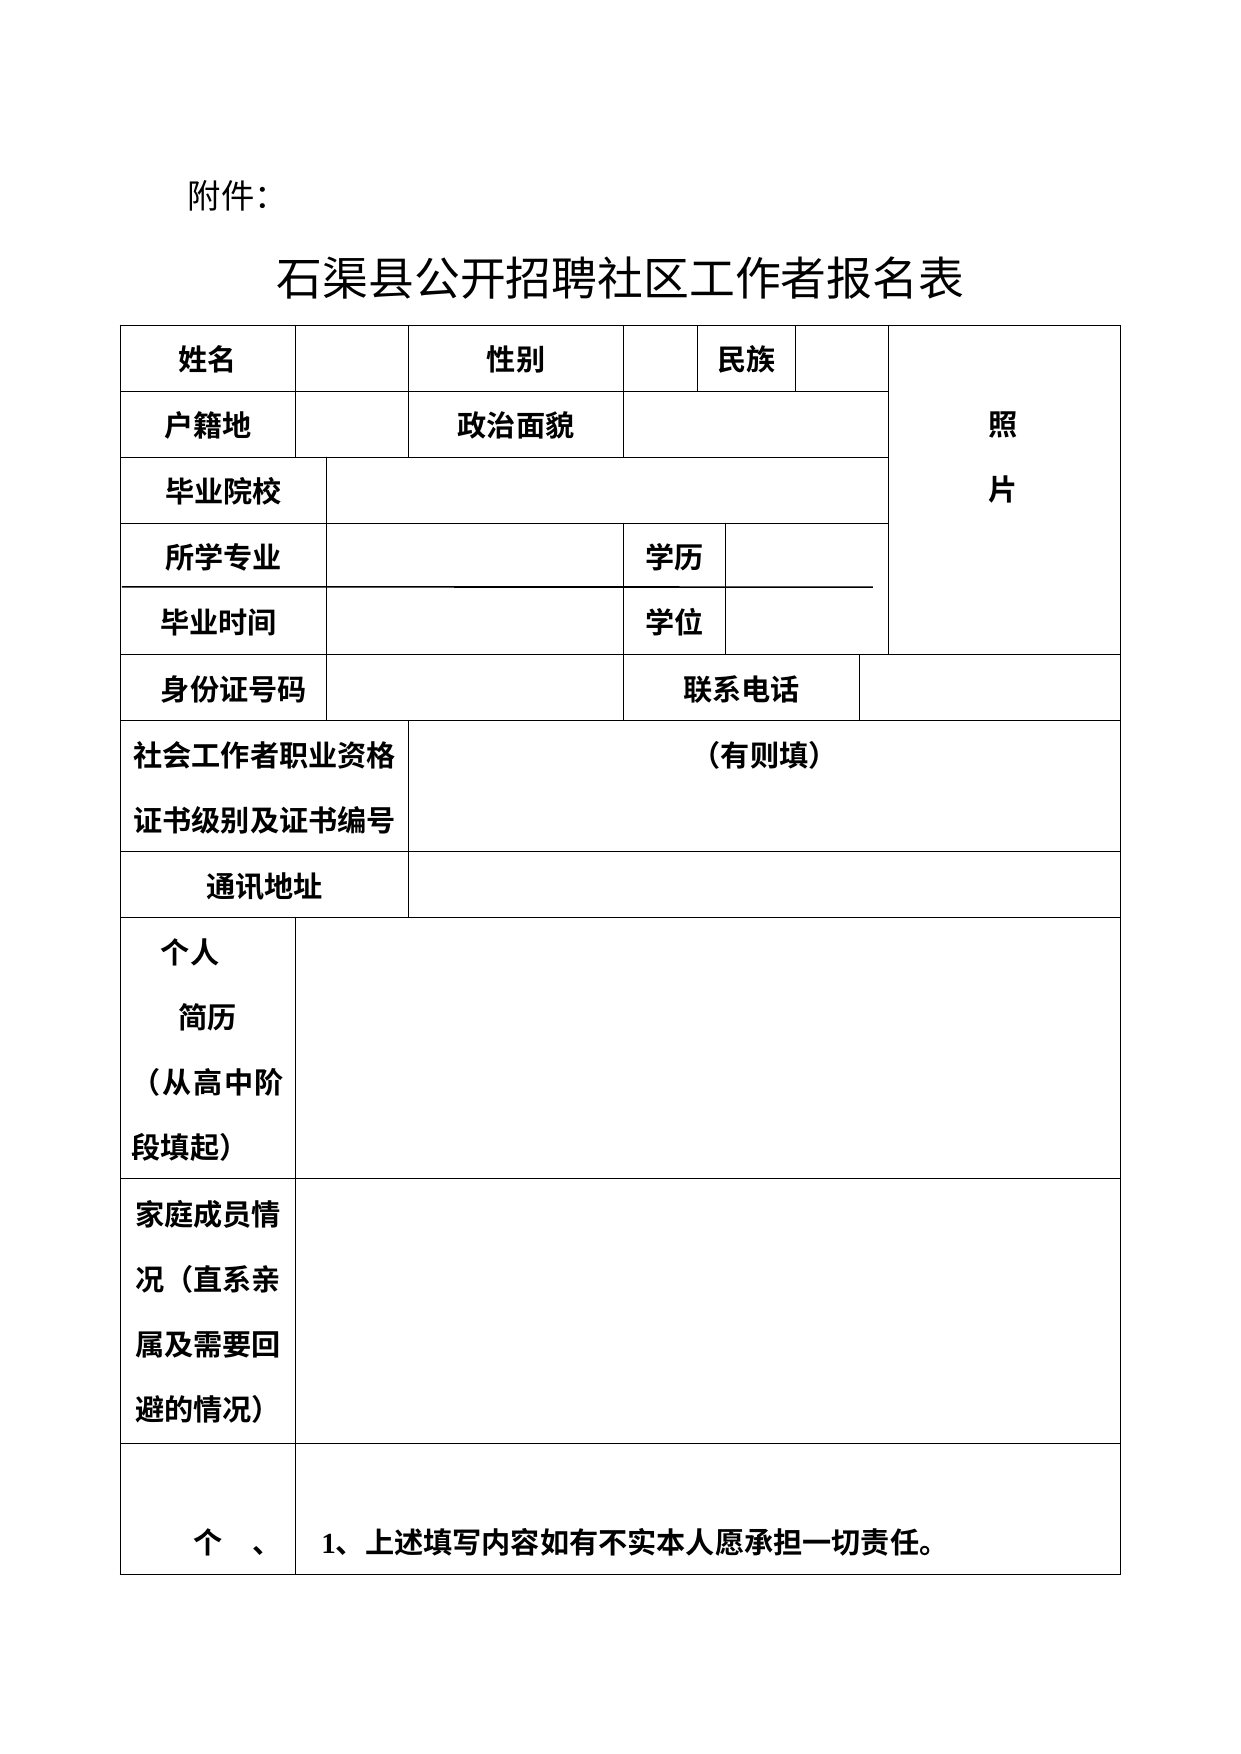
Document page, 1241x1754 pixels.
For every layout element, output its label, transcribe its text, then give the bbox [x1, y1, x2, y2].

table_cell [409, 852, 1120, 917]
table_cell [726, 524, 888, 654]
table_header [796, 326, 888, 391]
table_cell 家庭成员情况（直系亲属及需要回避的情况） [121, 1179, 295, 1442]
table_header 民族 [698, 326, 795, 391]
table_cell [296, 918, 1120, 1178]
table_cell [860, 655, 1120, 720]
table_cell 社会工作者职业资格证书级别及证书编号 [121, 721, 408, 851]
table_cell 个人 简历 （从高中阶段填起） [121, 918, 295, 1178]
table_header 照 片 [889, 326, 1120, 654]
table_cell 政治面貌 [409, 392, 623, 457]
table_cell （有则填） [409, 721, 1120, 851]
table_cell [327, 458, 888, 523]
table_cell 个 人 承 诺 [121, 1444, 295, 1573]
table_cell [327, 655, 623, 720]
table_cell 通讯地址 [121, 852, 408, 917]
table_header [296, 326, 408, 391]
text 附件： [187, 162, 1053, 227]
text 石渠县公开招聘社区工作者报名表 [187, 227, 1053, 324]
table_cell 身份证号码 [121, 655, 326, 720]
table_header 姓名 [121, 326, 295, 391]
table_cell 所学专业 毕业时间 [121, 588, 326, 654]
table_cell 学历 学位 [624, 524, 725, 586]
table_header [624, 326, 697, 391]
table_cell 所学专业 毕业时间 [121, 524, 326, 586]
table_cell 联系电话 [624, 655, 859, 720]
table_cell [296, 1179, 1120, 1442]
table_cell [296, 392, 408, 457]
table_cell 毕业院校 [121, 458, 326, 523]
table_header 性别 [409, 326, 623, 391]
table_cell [327, 588, 623, 654]
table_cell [296, 1444, 1120, 1573]
table_cell 户籍地 [121, 392, 295, 457]
table_cell [327, 524, 623, 586]
table_cell 学历 学位 [624, 588, 725, 654]
table_cell [624, 392, 888, 457]
